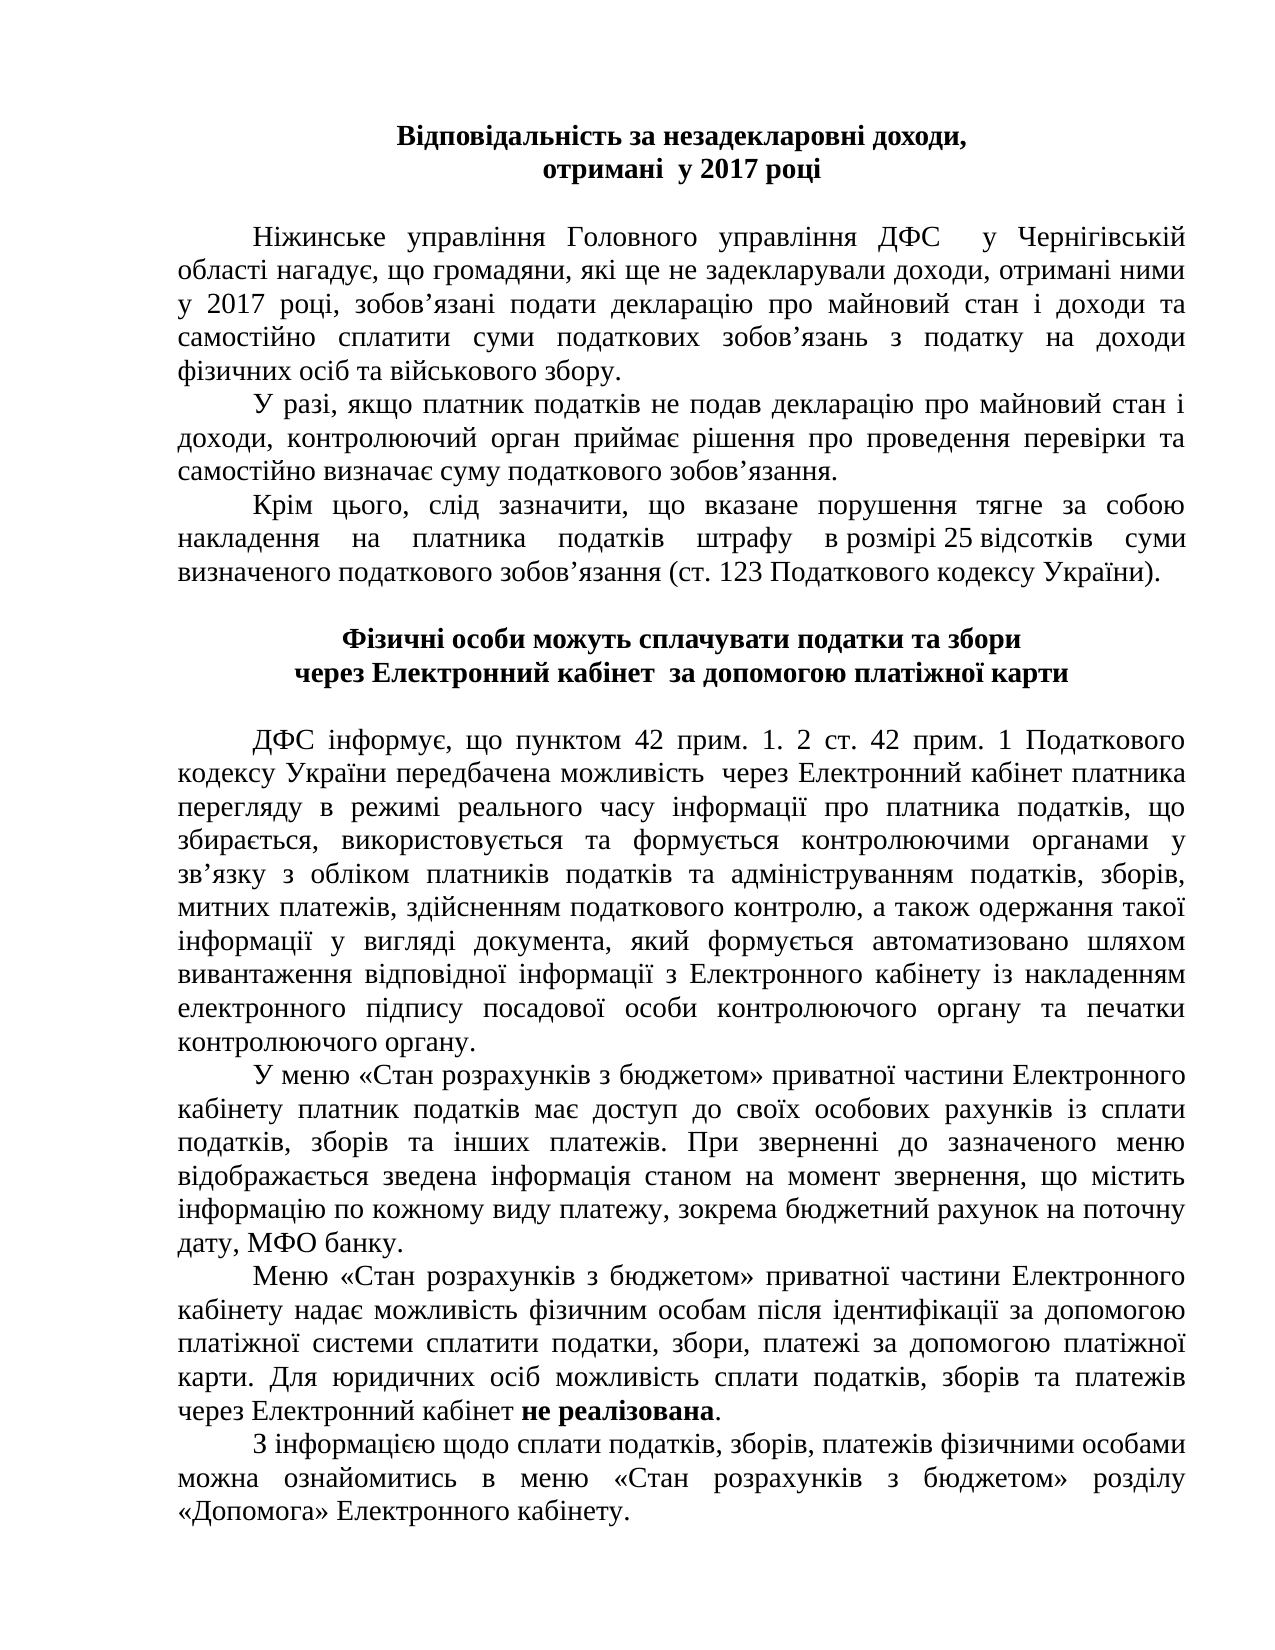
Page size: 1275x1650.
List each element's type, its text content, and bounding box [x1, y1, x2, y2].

text У разі, якщо платник податків не подав декларацію про майновий стан і доходи, контролюючий орган приймає рішення про проведення перевірки та самостійно визначає суму податкового зобов’язання. [177, 386, 1186, 487]
text Крім цього, слід зазначити, що вказане порушення тягне за собою накладення на платника податків штрафу в розмірі 25 відсотків суми визначеного податкового зобов’язання (ст. 123 Податкового кодексу України). [177, 487, 1186, 588]
text З інформацією щодо сплати податків, зборів, платежів фізичними особами можна ознайомитись в меню «Стан розрахунків з бюджетом» розділу «Допомога» Електронного кабінету. [177, 1426, 1186, 1527]
text отримані у 2017 році [177, 152, 1186, 185]
text Фізичні особи можуть сплачувати податки та збори [177, 621, 1186, 655]
text У меню «Стан розрахунків з бюджетом» приватної частини Електронного кабінету платник податків має доступ до своїх особових рахунків із сплати податків, зборів та інших платежів. При зверненні до зазначеного меню відображається зведена інформація станом на момент звернення, що містить інформацію по кожному виду платежу, зокрема бюджетний рахунок на поточну дату, МФО банку. [177, 1057, 1186, 1258]
text Ніжинське управління Головного управління ДФС у Чернігівській області нагадує, що громадяни, які ще не задекларували доходи, отримані ними у 2017 році, зобов’язані подати декларацію про майновий стан і доходи та самостійно сплатити суми податкових зобов’язань з податку на доходи фізичних осіб та військового збору. [177, 219, 1186, 386]
text через Електронний кабінет за допомогою платіжної карти [177, 655, 1186, 688]
text Меню «Стан розрахунків з бюджетом» приватної частини Електронного кабінету надає можливість фізичним особам після ідентифікації за допомогою платіжної системи сплатити податки, збори, платежі за допомогою платіжної карти. Для юридичних осіб можливість сплати податків, зборів та платежів через Електронний кабінет не реалізована. [177, 1258, 1186, 1426]
text Відповідальність за незадекларовні доходи, [177, 118, 1186, 152]
text ДФС інформує, що пунктом 42 прим. 1. 2 ст. 42 прим. 1 Податкового кодексу України передбачена можливість через Електронний кабінет платника перегляду в режимі реального часу інформації про платника податків, що збирається, використовується та формується контролюючими органами у зв’язку з обліком платників податків та адмініструванням податків, зборів, митних платежів, здійсненням податкового контролю, а також одержання такої інформації у вигляді документа, який формується автоматизовано шляхом вивантаження відповідної інформації з Електронного кабінету із накладенням електронного підпису посадової особи контролюючого органу та печатки контролюючого органу. [177, 722, 1186, 1057]
